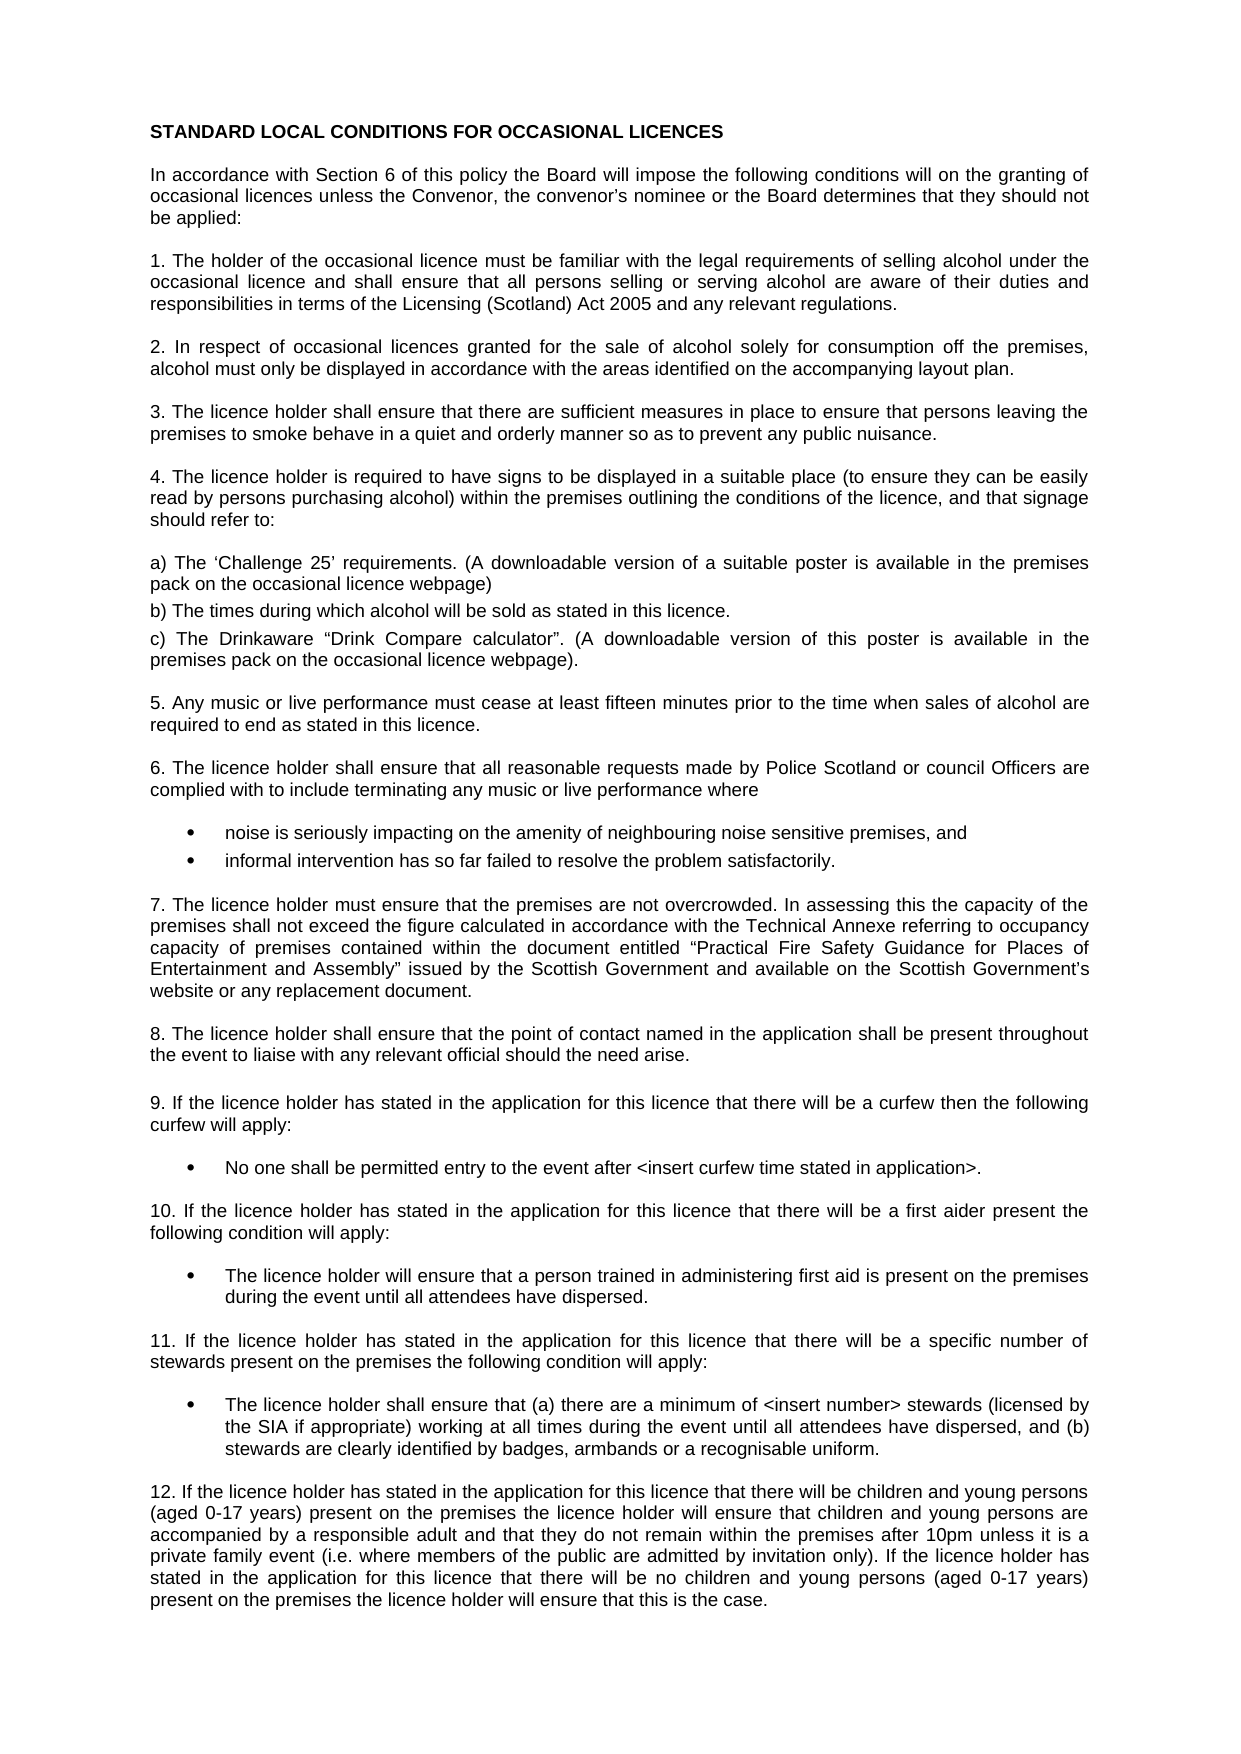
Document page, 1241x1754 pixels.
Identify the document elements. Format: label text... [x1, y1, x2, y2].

list No one shall be permitted entry to the event after <insert curfew time stated in application>. [187, 1157, 1090, 1178]
text 10. If the licence holder has stated in the application for this licence that there will be a first aider present the following condition will apply: [150, 1200, 1090, 1243]
text 12. If the licence holder has stated in the application for this licence that there will be children and young persons (aged 0-17 years) present on the premises the licence holder will ensure that children and young persons are accompanied by a responsible adult and that they do not remain within the premises after 10pm unless it is a private family event (i.e. where members of the public are admitted by invitation only). If the licence holder has stated in the application for this licence that there will be no children and young persons (aged 0-17 years) present on the premises the licence holder will ensure that this is the case. [150, 1481, 1090, 1610]
text a) The ‘Challenge 25’ requirements. (A downloadable version of a suitable poster is available in the premises pack on the occasional licence webpage) [150, 552, 1090, 595]
text 6. The licence holder shall ensure that all reasonable requests made by Police Scotland or council Officers are complied with to include terminating any music or live performance where [150, 757, 1090, 800]
list informal intervention has so far failed to resolve the problem satisfactorily. [187, 850, 1090, 872]
list The licence holder shall ensure that (a) there are a minimum of <insert number> stewards (licensed by the SIA if appropriate) working at all times during the event until all attendees have dispersed, and (b) stewards are clearly identified by badges, armbands or a recognisable uniform. [187, 1394, 1090, 1459]
text In accordance with Section 6 of this policy the Board will impose the following conditions will on the granting of occasional licences unless the Convenor, the convenor’s nominee or the Board determines that they should not be applied: [150, 163, 1090, 228]
text 4. The licence holder is required to have signs to be displayed in a suitable place (to ensure they can be easily read by persons purchasing alcohol) within the premises outlining the conditions of the licence, and that signage should refer to: [150, 465, 1090, 530]
text 5. Any music or live performance must cease at least fifteen minutes prior to the time when sales of alcohol are required to end as stated in this licence. [150, 692, 1090, 735]
text 3. The licence holder shall ensure that there are sufficient measures in place to ensure that persons leaving the premises to smoke behave in a quiet and orderly manner so as to prevent any public nuisance. [150, 401, 1090, 444]
text 8. The licence holder shall ensure that the point of contact named in the application shall be present throughout the event to liaise with any relevant official should the need arise. [150, 1023, 1090, 1066]
text c) The Drinkaware “Drink Compare calculator”. (A downloadable version of this poster is available in the premises pack on the occasional licence webpage). [150, 627, 1090, 671]
text 11. If the licence holder has stated in the application for this licence that there will be a specific number of stewards present on the premises the following condition will apply: [150, 1329, 1090, 1373]
list noise is seriously impacting on the amenity of neighbouring noise sensitive premises, and [187, 821, 1090, 843]
text STANDARD LOCAL CONDITIONS FOR OCCASIONAL LICENCES [150, 120, 1090, 142]
text 7. The licence holder must ensure that the premises are not overcrowded. In assessing this the capacity of the premises shall not exceed the figure calculated in accordance with the Technical Annexe referring to occupancy capacity of premises contained within the document entitled “Practical Fire Safety Guidance for Places of Entertainment and Assembly” issued by the Scottish Government and available on the Scottish Government’s website or any replacement document. [150, 893, 1090, 1001]
text b) The times during which alcohol will be sold as stated in this licence. [150, 600, 1090, 622]
text 1. The holder of the occasional licence must be familiar with the legal requirements of selling alcohol under the occasional licence and shall ensure that all persons selling or serving alcohol are aware of their duties and responsibilities in terms of the Licensing (Scotland) Act 2005 and any relevant regulations. [150, 250, 1090, 314]
text 2. In respect of occasional licences granted for the sale of alcohol solely for consumption off the premises, alcohol must only be displayed in accordance with the areas identified on the accompanying layout plan. [150, 336, 1090, 379]
list The licence holder will ensure that a person trained in administering first aid is present on the premises during the event until all attendees have dispersed. [187, 1265, 1090, 1308]
text 9. If the licence holder has stated in the application for this licence that there will be a curfew then the following curfew will apply: [150, 1092, 1090, 1135]
